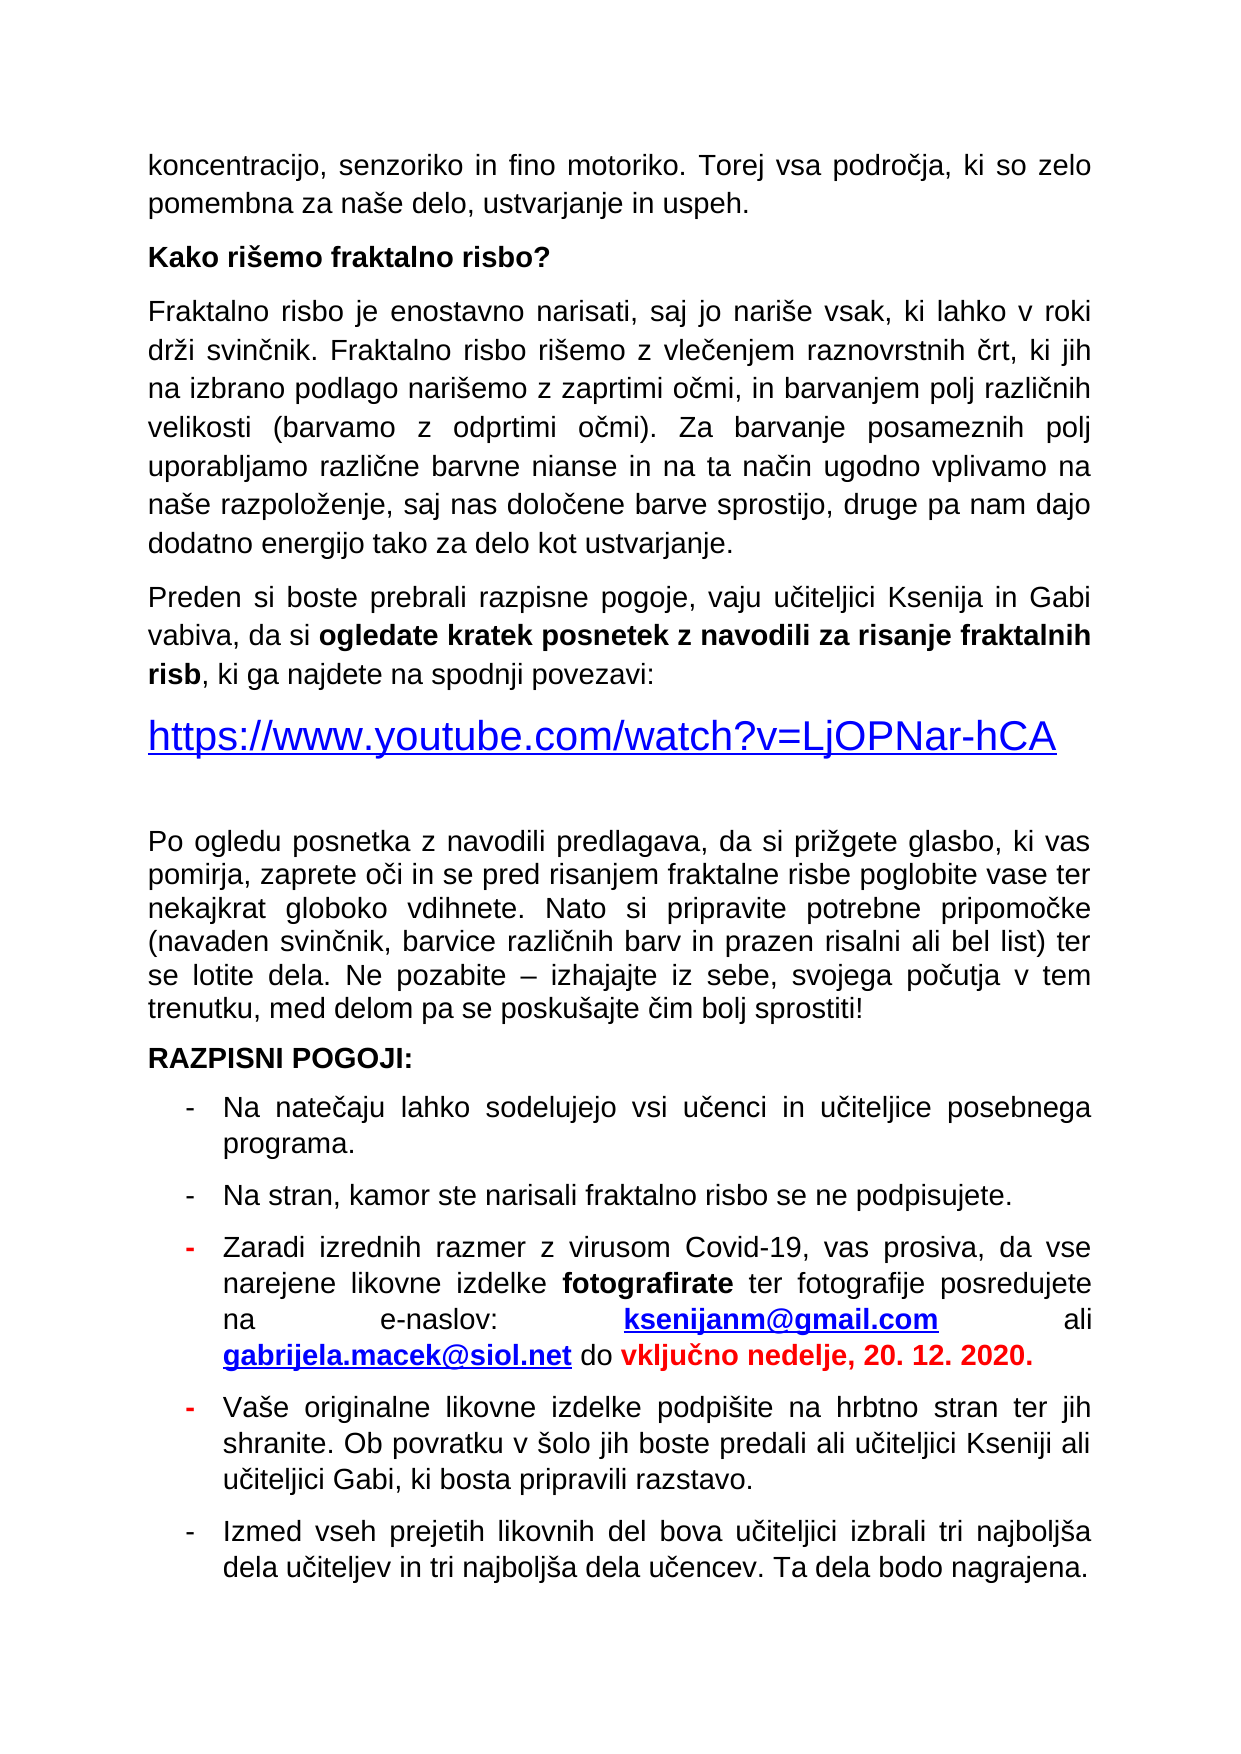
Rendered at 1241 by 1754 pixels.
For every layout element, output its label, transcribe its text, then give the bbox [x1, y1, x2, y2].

list Na stran, kamor ste narisali fraktalno risbo se ne podpisujete. [185, 1178, 1093, 1211]
list Vaše originalne likovne izdelke podpišite na hrbtno stran ter jih shranite. Ob povratku v šolo jih boste predali ali učiteljici Kseniji ali učiteljici Gabi, ki bosta pripravili razstavo. [185, 1390, 1093, 1496]
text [148, 148, 1093, 220]
text RAZPISNI POGOJI: [148, 1041, 1093, 1074]
text Fraktalno risbo je enostavno narisati, saj jo nariše vsak, ki lahko v roki drži svinčnik. Fraktalno risbo rišemo z vlečenjem raznovrstnih črt, ki jih na izbrano podlago narišemo z zaprtimi očmi, in barvanjem polj različnih velikosti (barvamo z odprtimi očmi). Za barvanje posameznih polj uporabljamo različne barvne nianse in na ta način ugodno vplivamo na naše razpoloženje, saj nas določene barve sprostijo, druge pa nam dajo dodatno energijo tako za delo kot ustvarjanje. [148, 294, 1093, 559]
list Izmed vseh prejetih likovnih del bova učiteljici izbrali tri najboljša dela učiteljev in tri najboljša dela učencev. Ta dela bodo nagrajena. [185, 1514, 1093, 1583]
list Na natečaju lahko sodelujejo vsi učenci in učiteljice posebnega programa. [185, 1090, 1093, 1159]
text Po ogledu posnetka z navodili predlagava, da si prižgete glasbo, ki vas pomirja, zaprete oči in se pred risanjem fraktalne risbe poglobite vase ter nekajkrat globoko vdihnete. Nato si pripravite potrebne pripomočke (navaden svinčnik, barvice različnih barv in prazen risalni ali bel list) ter se lotite dela. Ne pozabite – izhajajte iz sebe, svojega počutja v tem trenutku, med delom pa se poskušajte čim bolj sprostiti! [148, 824, 1093, 1025]
text Preden si boste prebrali razpisne pogoje, vaju učiteljici Ksenija in Gabi vabiva, da si ogledate kratek posnetek z navodili za risanje fraktalnih risb, ki ga najdete na spodnji povezavi: [148, 580, 1093, 691]
text https://www.youtube.com/watch?v=LjOPNar-hCA [148, 711, 1093, 759]
text Kako rišemo fraktalno risbo? [148, 240, 1093, 274]
list Zaradi izrednih razmer z virusom Covid-19, vas prosiva, da vse narejene likovne izdelke fotografirate ter fotografije posredujete na e-naslov: ksenijanm@gmail.com ali gabrijela.macek@siol.net do vključno nedelje, 20. 12. 2020. [185, 1229, 1093, 1372]
